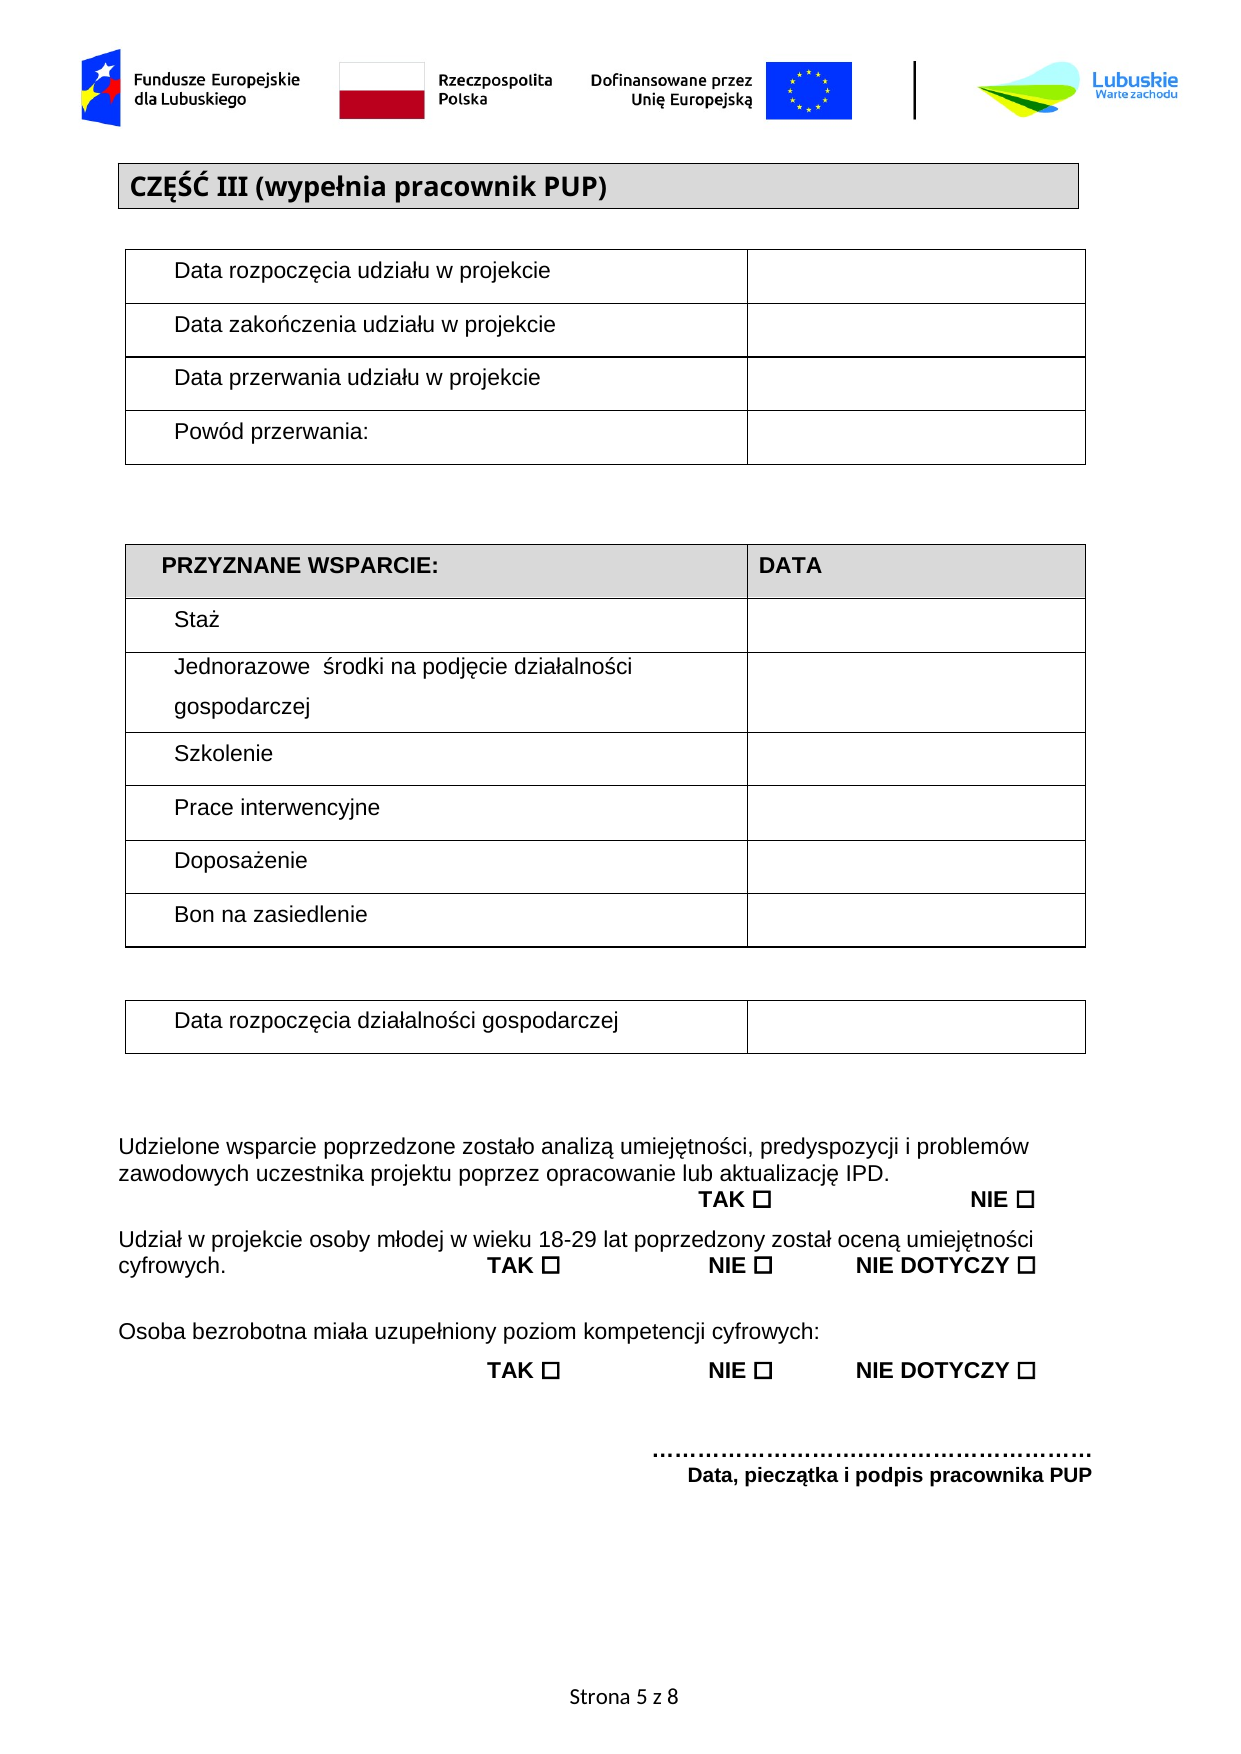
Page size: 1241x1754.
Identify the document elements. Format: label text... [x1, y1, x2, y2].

table_header Data rozpoczęcia udziału w projekcie [126, 250, 747, 303]
table_cell [748, 894, 1085, 946]
table_cell [748, 304, 1085, 356]
table_cell [748, 841, 1085, 893]
picture [78, 40, 1184, 131]
table_cell Jednorazowe środki na podjęcie działalności gospodarczej [126, 653, 747, 732]
table_cell Bon na zasiedlenie [126, 894, 747, 946]
table_cell Staż [126, 599, 747, 652]
text ……………………….………………………… [155, 1436, 1093, 1462]
table_header [748, 250, 1085, 303]
table_cell [748, 733, 1085, 785]
table_cell [748, 786, 1085, 840]
table_cell [748, 599, 1085, 652]
table_cell [748, 653, 1085, 732]
table_cell Data zakończenia udziału w projekcie [126, 304, 747, 356]
table_cell [748, 411, 1085, 464]
table_header DATA [748, 545, 1085, 597]
table_header PRZYZNANE WSPARCIE: [126, 545, 747, 597]
table_cell Prace interwencyjne [126, 786, 747, 840]
table_cell Doposażenie [126, 841, 747, 893]
table_header Data rozpoczęcia działalności gospodarczej [126, 1001, 747, 1053]
table_cell Szkolenie [126, 733, 747, 785]
text Osoba bezrobotna miała uzupełniony poziom kompetencji cyfrowych: [118, 1318, 1093, 1344]
text Data, pieczątka i podpis pracownika PUP [155, 1462, 1093, 1486]
table_cell [748, 358, 1085, 409]
table_header [748, 1001, 1085, 1053]
text TAK NIE [155, 1186, 1093, 1212]
table_cell Data przerwania udziału w projekcie [126, 358, 747, 409]
text Udział w projekcie osoby młodej w wieku 18-29 lat poprzedzony został oceną umiejętności cyfrowych. TAK NIE NIE DOTYCZY [118, 1226, 1093, 1278]
table_cell Powód przerwania: [126, 411, 747, 464]
table_header CZĘŚĆ III (wypełnia pracownik PUP) [119, 164, 1078, 208]
text TAK NIE NIE DOTYCZY [487, 1357, 1093, 1383]
text Udzielone wsparcie poprzedzone zostało analizą umiejętności, predyspozycji i problemów zawodowych uczestnika projektu poprzez opracowanie lub aktualizację IPD. [118, 1133, 1093, 1186]
